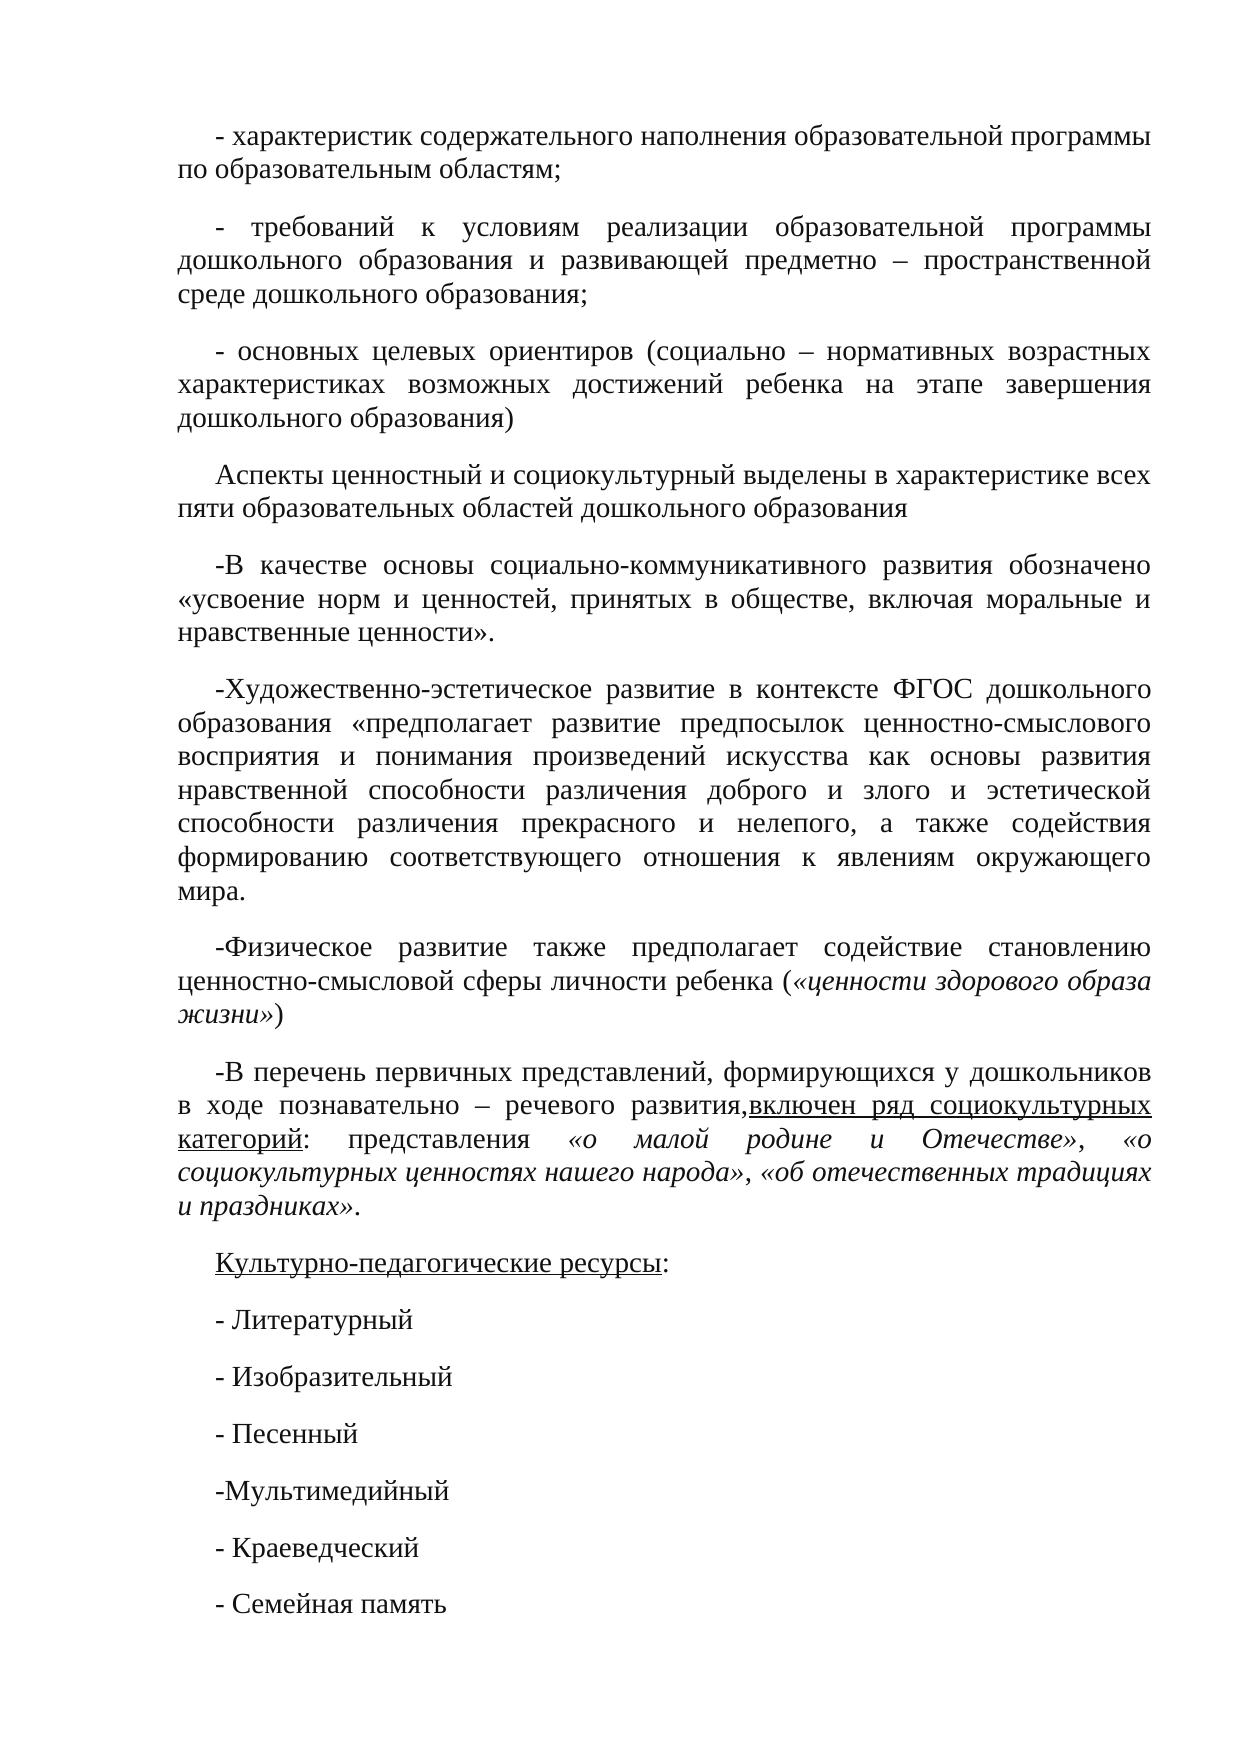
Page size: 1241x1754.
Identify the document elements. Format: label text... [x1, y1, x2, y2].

text Культурно-педагогические ресурсы: [177, 1245, 1152, 1278]
text - Краеведческий [177, 1530, 1152, 1563]
text -Физическое развитие также предполагает содействие становлению ценностно-смысловой сферы личности ребенка («ценности здорового образа жизни») [177, 929, 1152, 1030]
text - требований к условиям реализации образовательной программы дошкольного образования и развивающей предметно – пространственной среде дошкольного образования; [177, 209, 1152, 309]
text - характеристик содержательного наполнения образовательной программы по образовательным областям; [177, 118, 1152, 185]
text Аспекты ценностный и социокультурный выделены в характеристике всех пяти образовательных областей дошкольного образования [177, 457, 1152, 524]
text - Литературный [177, 1302, 1152, 1335]
text - основных целевых ориентиров (социально – нормативных возрастных характеристиках возможных достижений ребенка на этапе завершения дошкольного образования) [177, 333, 1152, 433]
text -В качестве основы социально-коммуникативного развития обозначено «усвоение норм и ценностей, принятых в обществе, включая моральные и нравственные ценности». [177, 547, 1152, 648]
text - Семейная память [177, 1587, 1152, 1620]
text -Мультимедийный [177, 1473, 1152, 1506]
text - Песенный [177, 1416, 1152, 1449]
text -В перечень первичных представлений, формирующихся у дошкольников в ходе познавательно – речевого развития,включен ряд социокультурных категорий: представления «о малой родине и Отечестве», «о социокультурных ценностях нашего народа», «об отечественных традициях и праздниках». [177, 1054, 1152, 1221]
text -Художественно-эстетическое развитие в контексте ФГОС дошкольного образования «предполагает развитие предпосылок ценностно-смыслового восприятия и понимания произведений искусства как основы развития нравственной способности различения доброго и злого и эстетической способности различения прекрасного и нелепого, а также содействия формированию соответствующего отношения к явлениям окружающего мира. [177, 671, 1152, 906]
text - Изобразительный [177, 1359, 1152, 1392]
